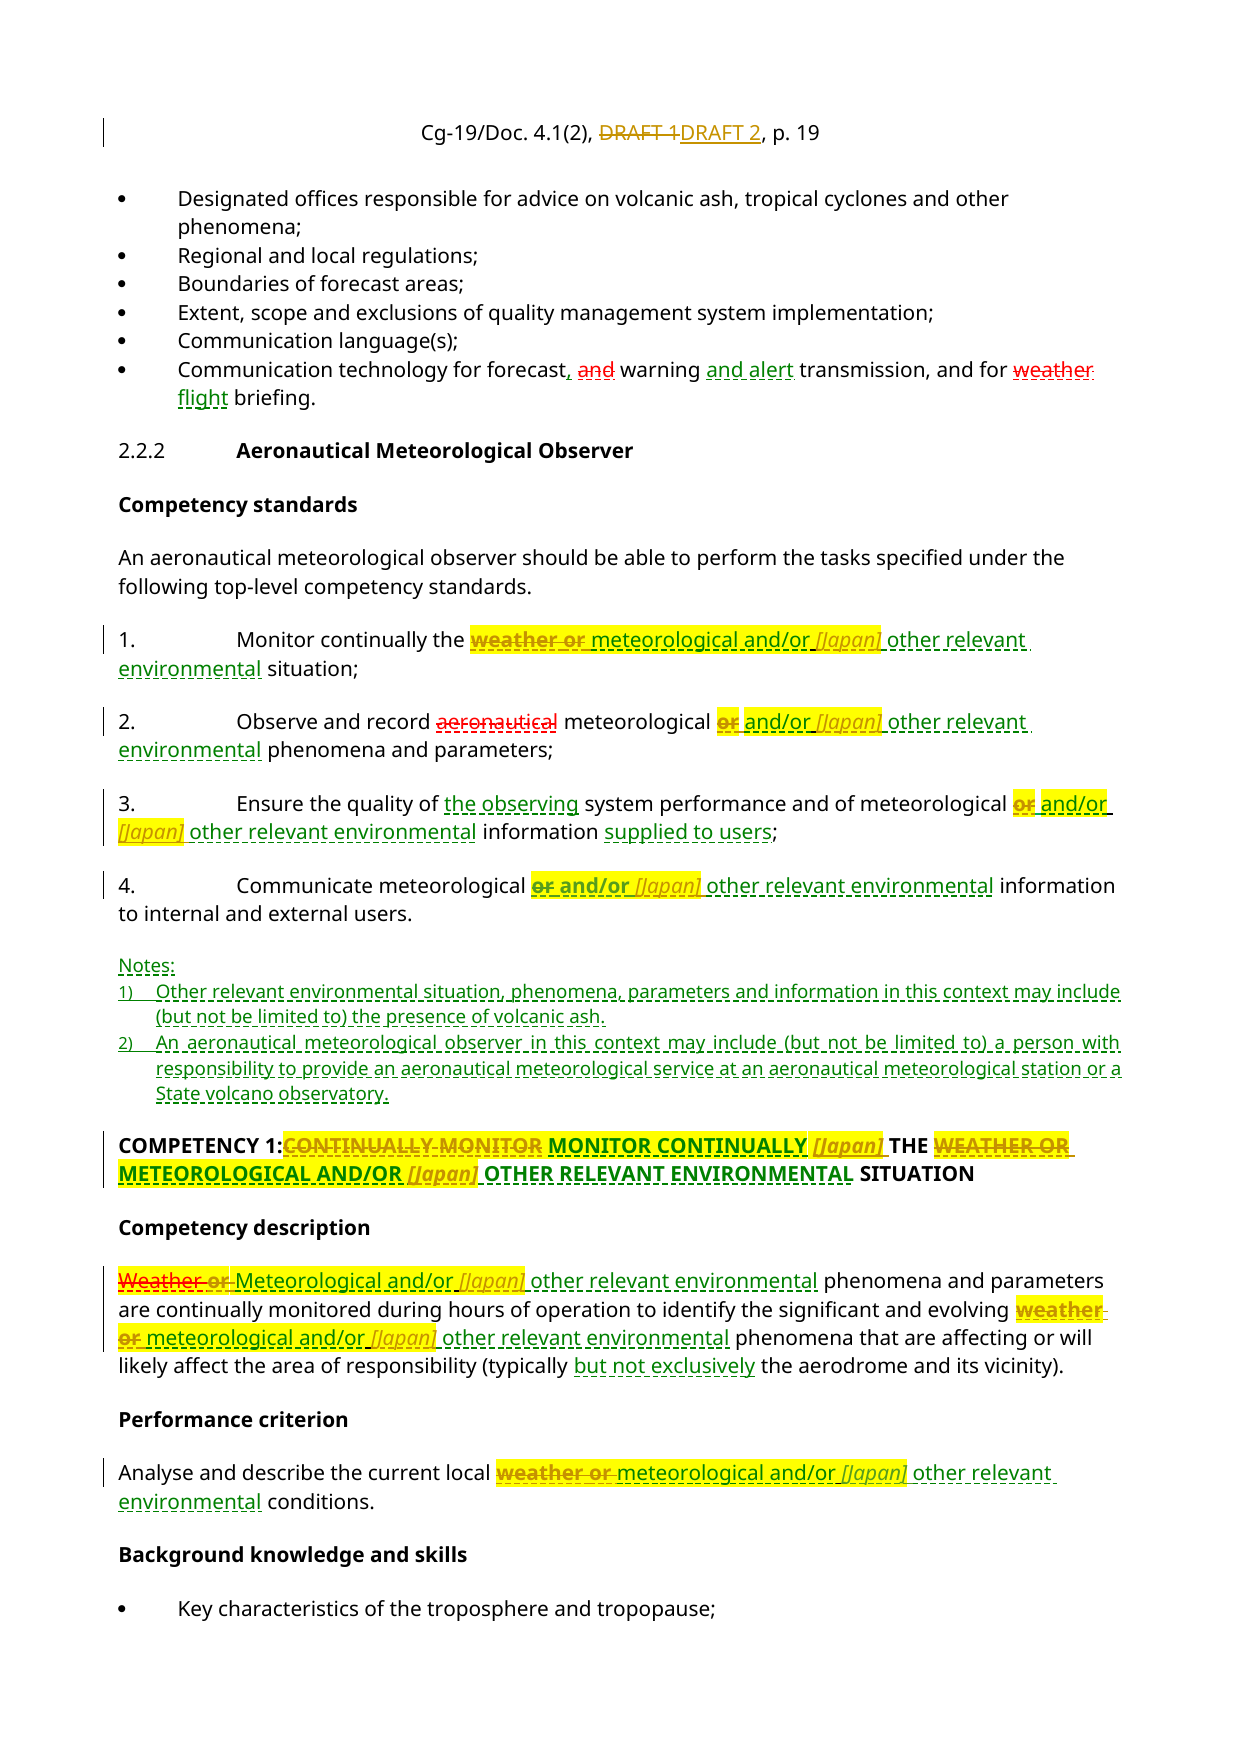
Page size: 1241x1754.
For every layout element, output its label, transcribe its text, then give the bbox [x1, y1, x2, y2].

text  Regional and local regulations; [118, 241, 1122, 269]
text 1) Other relevant environmental situation, phenomena, parameters and information in this context may include (but not be limited to) the presence of volcanic ash. [118, 978, 1122, 1029]
text  Communication language(s); [118, 326, 1122, 355]
text 4. Communicate meteorological or and/or other relevant environmental information to internal and external users. [118, 871, 1122, 928]
text Performance criterion [118, 1405, 1122, 1433]
text 2) An aeronautical meteorological observer in this context may include (but not be limited to) a person with responsibility to provide an aeronautical meteorological service at an aeronautical meteorological station or a State volcano observatory. [118, 1029, 1122, 1106]
text An aeronautical meteorological observer should be able to perform the tasks specified under the following top-level competency standards. [118, 543, 1122, 600]
text Competency standards [118, 490, 1122, 518]
text Analyse and describe the current local weather or meteorological and/or other relevant environmental conditions. [118, 1458, 1122, 1515]
text  Key characteristics of the troposphere and tropopause; [118, 1594, 1122, 1622]
text  Designated offices responsible for advice on volcanic ash, tropical cyclones and other phenomena; [118, 184, 1122, 241]
text  Extent, scope and exclusions of quality management system implementation; [118, 298, 1122, 326]
text 2.2.2 Aeronautical Meteorological Observer [118, 437, 1122, 465]
text 3. Ensure the quality of the observing system performance and of meteorological or and/or other relevant environmental information supplied to users; [118, 789, 1122, 846]
text Background knowledge and skills [118, 1540, 1122, 1569]
text Notes: [118, 953, 1122, 978]
text Competency description [118, 1213, 1122, 1241]
text 2. Observe and record aeronautical meteorological orand/or other relevant environmental phenomena and parameters; [118, 707, 1122, 764]
text  Communication technology for forecast, and warning and alert transmission, and for weather flight briefing. [118, 355, 1122, 412]
text 1. Monitor continually the weather ormeteorological and/or other relevant environmental situation; [118, 625, 1122, 682]
text  Boundaries of forecast areas; [118, 269, 1122, 298]
text COMPETENCY 1:CONTINUALLY MONITOR MONITOR CONTINUALLY THE WEATHER ORMETEOROLOGICAL AND/OR OTHER RELEVANT ENVIRONMENTAL SITUATION [478, 1131, 1122, 1188]
text Weather orMeteorological and/or other relevant environmental phenomena and parameters are continually monitored during hours of operation to identify the significant and evolving weather ormeteorological and/or other relevant environmental phenomena that are affecting or will likely affect the area of responsibility (typically but not exclusively the aerodrome and its vicinity). [118, 1266, 1122, 1380]
